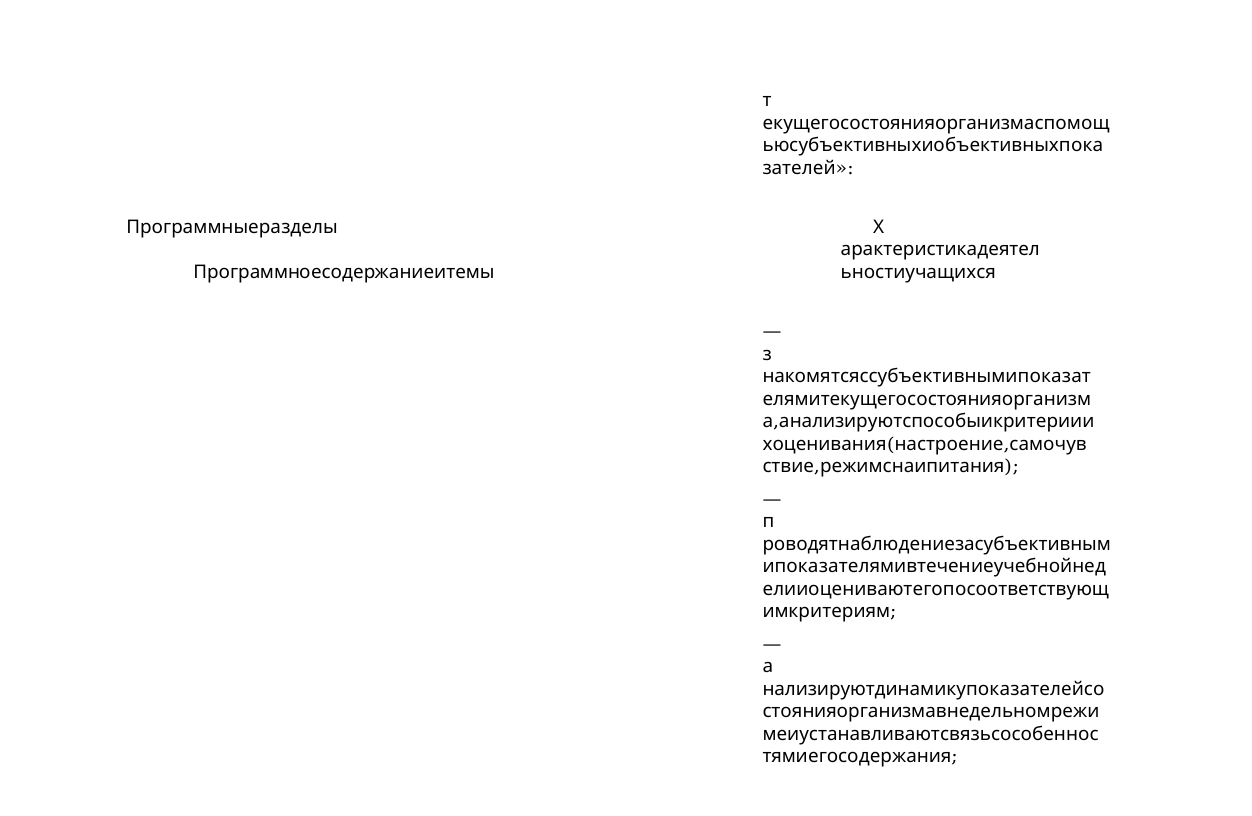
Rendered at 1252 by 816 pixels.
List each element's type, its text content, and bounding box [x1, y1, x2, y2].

text Программныеразделы Программноесодержаниеитемы [126, 215, 674, 282]
text —анализируютдинамикупоказателейсостоянияорганизмавнедельномрежимеиустанавливаютсвязьсособенностямиегосодержания; [762, 632, 1104, 767]
text Характеристикадеятельностиучащихся [840, 215, 1046, 282]
text текущегосостоянияорганизмаспомощьюсубъективныхиобъективныхпоказателей»: [762, 88, 1111, 178]
text —знакомятсяссубъективнымипоказателямитекущегосостоянияорганизма,анализируютспособыикритерииихоценивания(настроение,самочувствие,режимснаипитания); [762, 319, 1095, 476]
text —проводятнаблюдениезасубъективнымипоказателямивтечениеучебнойнеделииоцениваютегопосоответствующимкритериям; [762, 486, 1116, 621]
